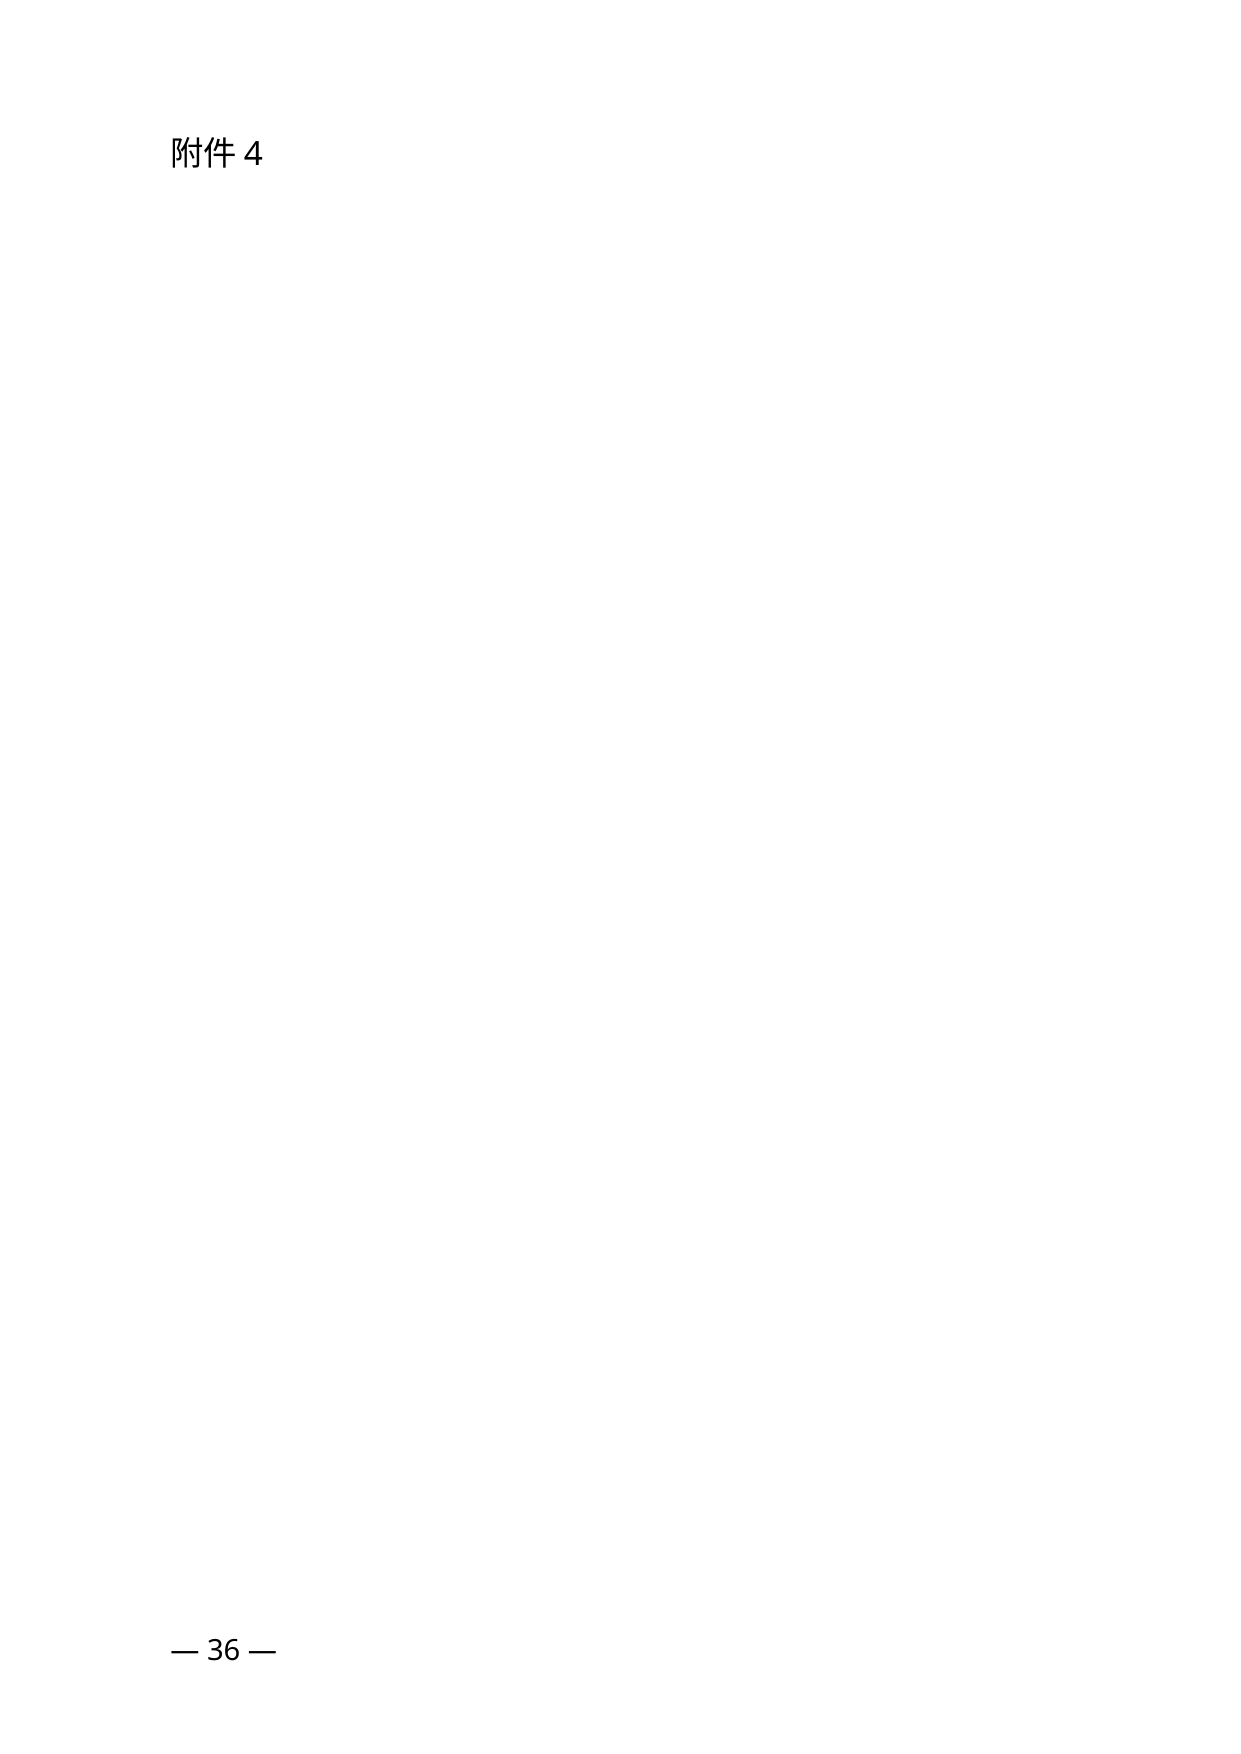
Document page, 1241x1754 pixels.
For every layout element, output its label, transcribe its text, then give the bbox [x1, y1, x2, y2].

text 附件4 [170, 118, 1088, 183]
